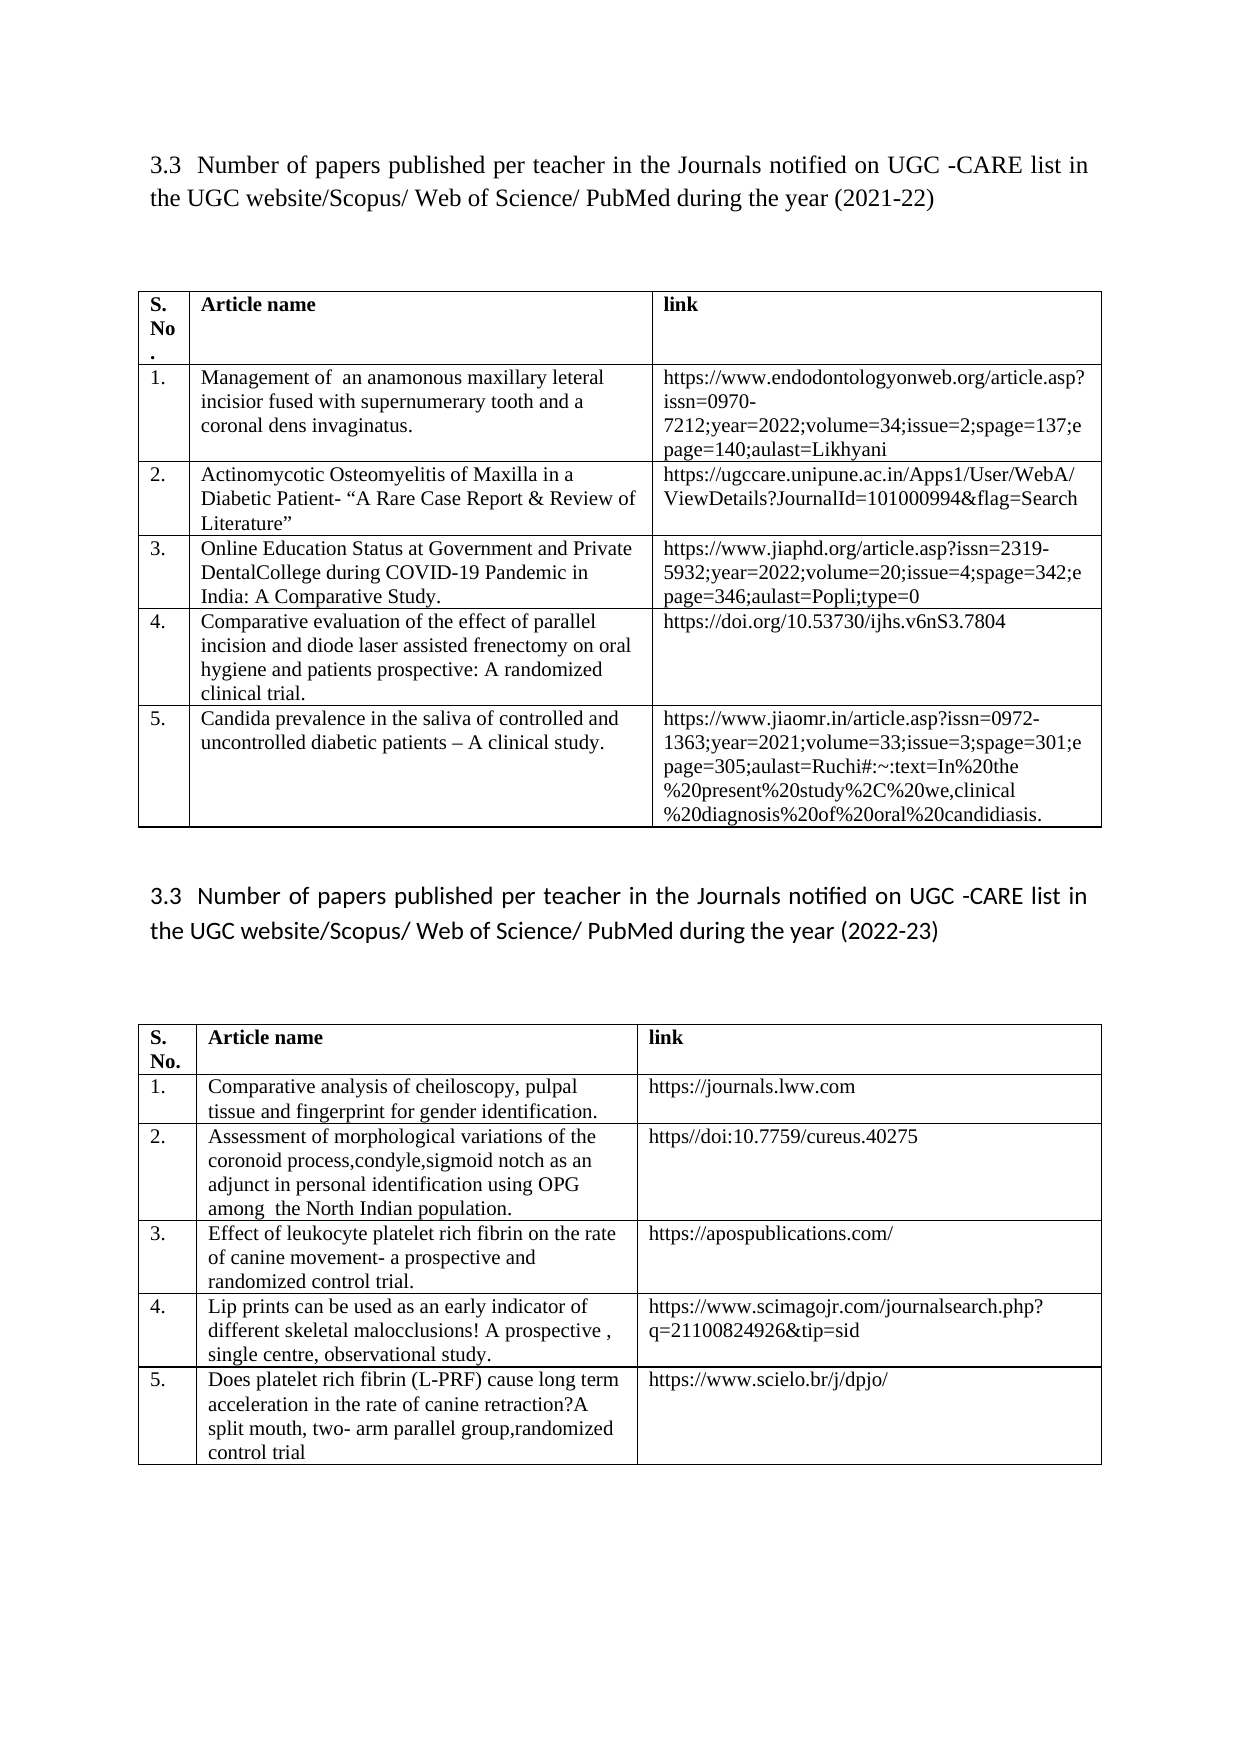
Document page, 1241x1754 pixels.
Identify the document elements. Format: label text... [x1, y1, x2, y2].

table_cell https//doi:10.7759/cureus.40275 [638, 1124, 1101, 1220]
table_header link [638, 1025, 1101, 1073]
table_cell https://doi.org/10.53730/ijhs.v6nS3.7804 [653, 609, 1101, 705]
table_header Article name [190, 292, 652, 364]
table_cell 3. [139, 1221, 196, 1293]
table_cell 5. [139, 706, 189, 826]
table_header Article name [197, 1025, 637, 1073]
text 3.3 Number of papers published per teacher in the Journals notified on UGC -CARE list in the UGC website/Scopus/ Web of Science/ PubMed during the year (2022-23) [150, 880, 1090, 946]
table_cell 1. [139, 365, 189, 461]
table_cell Lip prints can be used as an early indicator of different skeletal malocclusions! A prospective , single centre, observational study. [197, 1294, 637, 1366]
text 3.3 Number of papers published per teacher in the Journals notified on UGC -CARE list in the UGC website/Scopus/ Web of Science/ PubMed during the year (2021-22) [150, 150, 1090, 212]
table_cell https://www.jiaphd.org/article.asp?issn=2319-5932;year=2022;volume=20;issue=4;spage=342;epage=346;aulast=Popli;type=0 [653, 536, 1101, 608]
table_cell https://www.scielo.br/j/dpjo/ [638, 1368, 1101, 1464]
table_cell Actinomycotic Osteomyelitis of Maxilla in a Diabetic Patient- “A Rare Case Report & Review of Literature” [190, 462, 652, 534]
table_header S. No. [139, 1025, 196, 1073]
table_cell https://apospublications.com/ [638, 1221, 1101, 1293]
table_cell https://www.scimagojr.com/journalsearch.php?q=21100824926&tip=sid [638, 1294, 1101, 1366]
table_cell 1. [139, 1075, 196, 1123]
table_cell Comparative evaluation of the effect of parallel incision and diode laser assisted frenectomy on oral hygiene and patients prospective: A randomized clinical trial. [190, 609, 652, 705]
table_cell Online Education Status at Government and Private DentalCollege during COVID-19 Pandemic in India: A Comparative Study. [190, 536, 652, 608]
table_cell https://ugccare.unipune.ac.in/Apps1/User/WebA/ViewDetails?JournalId=101000994&flag=Search [653, 462, 1101, 534]
table_cell 2. [139, 462, 189, 534]
table_cell 2. [139, 1124, 196, 1220]
table_cell Comparative analysis of cheiloscopy, pulpal tissue and fingerprint for gender identification. [197, 1075, 637, 1123]
table_cell Management of an anamonous maxillary leteral incisior fused with supernumerary tooth and a coronal dens invaginatus. [190, 365, 652, 461]
table_cell https://www.jiaomr.in/article.asp?issn=0972-1363;year=2021;volume=33;issue=3;spage=301;epage=305;aulast=Ruchi#:~:text=In%20the%20present%20study%2C%20we,clinical%20diagnosis%20of%20oral%20candidiasis. [653, 706, 1101, 826]
table_cell Effect of leukocyte platelet rich fibrin on the rate of canine movement- a prospective and randomized control trial. [197, 1221, 637, 1293]
table_cell Does platelet rich fibrin (L-PRF) cause long term acceleration in the rate of canine retraction?A split mouth, two- arm parallel group,randomized control trial [197, 1368, 637, 1464]
table_header link [653, 292, 1101, 364]
table_cell 4. [139, 609, 189, 705]
table_cell https://www.endodontologyonweb.org/article.asp?issn=0970-7212;year=2022;volume=34;issue=2;spage=137;epage=140;aulast=Likhyani [653, 365, 1101, 461]
table_cell 5. [139, 1368, 196, 1464]
table_cell 3. [139, 536, 189, 608]
table_cell Assessment of morphological variations of the coronoid process,condyle,sigmoid notch as an adjunct in personal identification using OPG among the North Indian population. [197, 1124, 637, 1220]
table_cell 4. [139, 1294, 196, 1366]
table_header S. No. [139, 292, 189, 364]
table_cell Candida prevalence in the saliva of controlled and uncontrolled diabetic patients – A clinical study. [190, 706, 652, 826]
table_cell https://journals.lww.com [638, 1075, 1101, 1123]
